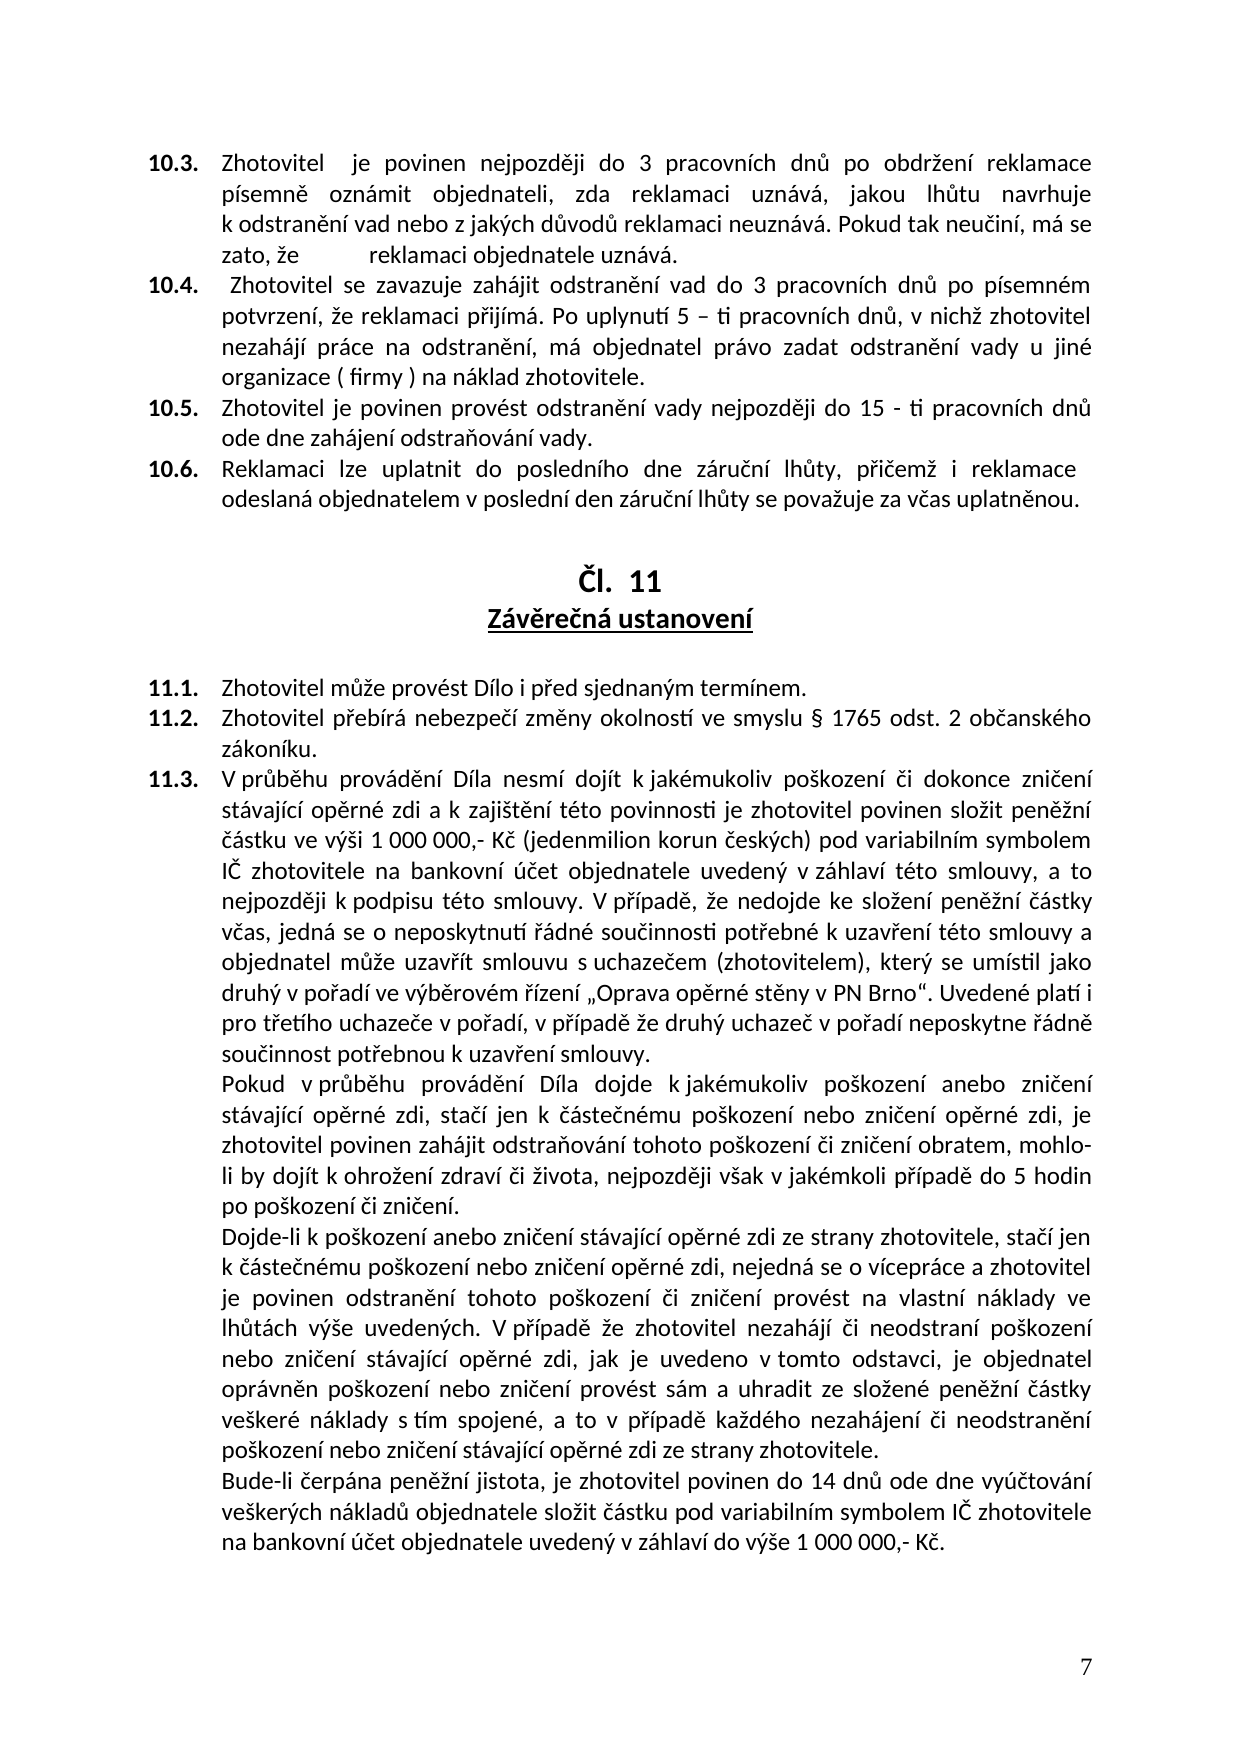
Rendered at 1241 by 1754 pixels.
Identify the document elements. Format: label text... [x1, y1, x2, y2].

text 11.1. Zhotovitel může provést Dílo i před sjednaným termínem. [148, 672, 1093, 702]
text Pokud v průběhu provádění Díla dojde k jakémukoliv poškození anebo zničení stávající opěrné zdi, stačí jen k částečnému poškození nebo zničení opěrné zdi, je zhotovitel povinen zahájit odstraňování tohoto poškození či zničení obratem, mohlo-li by dojít k ohrožení zdraví či života, nejpozději však v jakémkoli případě do 5 hodin po poškození či zničení. [221, 1068, 1093, 1221]
text 11.3. V průběhu provádění Díla nesmí dojít k jakémukoliv poškození či dokonce zničení stávající opěrné zdi a k zajištění této povinnosti je zhotovitel povinen složit peněžní částku ve výši 1 000 000,- Kč (jedenmilion korun českých) pod variabilním symbolem IČ zhotovitele na bankovní účet objednatele uvedený v záhlaví této smlouvy, a to nejpozději k podpisu této smlouvy. V případě, že nedojde ke složení peněžní částky včas, jedná se o neposkytnutí řádné součinnosti potřebné k uzavření této smlouvy a objednatel může uzavřít smlouvu s uchazečem (zhotovitelem), který se umístil jako druhý v pořadí ve výběrovém řízení „Oprava opěrné stěny v PN Brno“. Uvedené platí i pro třetího uchazeče v pořadí, v případě že druhý uchazeč v pořadí neposkytne řádně součinnost potřebnou k uzavření smlouvy. [148, 763, 1093, 1068]
text 11.2. Zhotovitel přebírá nebezpečí změny okolností ve smyslu § 1765 odst. 2 občanského zákoníku. [148, 702, 1093, 763]
text Závěrečná ustanovení [148, 600, 1093, 636]
text 10.4. Zhotovitel se zavazuje zahájit odstranění vad do 3 pracovních dnů po písemném potvrzení, že reklamaci přijímá. Po uplynutí 5 – ti pracovních dnů, v nichž zhotovitel nezahájí práce na odstranění, má objednatel právo zadat odstranění vady u jiné organizace ( firmy ) na náklad zhotovitele. [148, 270, 1093, 392]
text 10.6. Reklamaci lze uplatnit do posledního dne záruční lhůty, přičemž i reklamace odeslaná objednatelem v poslední den záruční lhůty se považuje za včas uplatněnou. [148, 453, 1093, 514]
text 10.5. Zhotovitel je povinen provést odstranění vady nejpozději do 15 - ti pracovních dnů ode dne zahájení odstraňování vady. [148, 392, 1093, 453]
text Čl. 11 [148, 560, 1093, 600]
text Dojde-li k poškození anebo zničení stávající opěrné zdi ze strany zhotovitele, stačí jen k částečnému poškození nebo zničení opěrné zdi, nejedná se o vícepráce a zhotovitel je povinen odstranění tohoto poškození či zničení provést na vlastní náklady ve lhůtách výše uvedených. V případě že zhotovitel nezahájí či neodstraní poškození nebo zničení stávající opěrné zdi, jak je uvedeno v tomto odstavci, je objednatel oprávněn poškození nebo zničení provést sám a uhradit ze složené peněžní částky veškeré náklady s tím spojené, a to v případě každého nezahájení či neodstranění poškození nebo zničení stávající opěrné zdi ze strany zhotovitele. [221, 1221, 1093, 1465]
text Bude-li čerpána peněžní jistota, je zhotovitel povinen do 14 dnů ode dne vyúčtování veškerých nákladů objednatele složit částku pod variabilním symbolem IČ zhotovitele na bankovní účet objednatele uvedený v záhlaví do výše 1 000 000,- Kč. [221, 1465, 1093, 1557]
text 10.3. Zhotovitel je povinen nejpozději do 3 pracovních dnů po obdržení reklamace písemně oznámit objednateli, zda reklamaci uznává, jakou lhůtu navrhuje k odstranění vad nebo z jakých důvodů reklamaci neuznává. Pokud tak neučiní, má se zato, že reklamaci objednatele uznává. [148, 148, 1093, 270]
